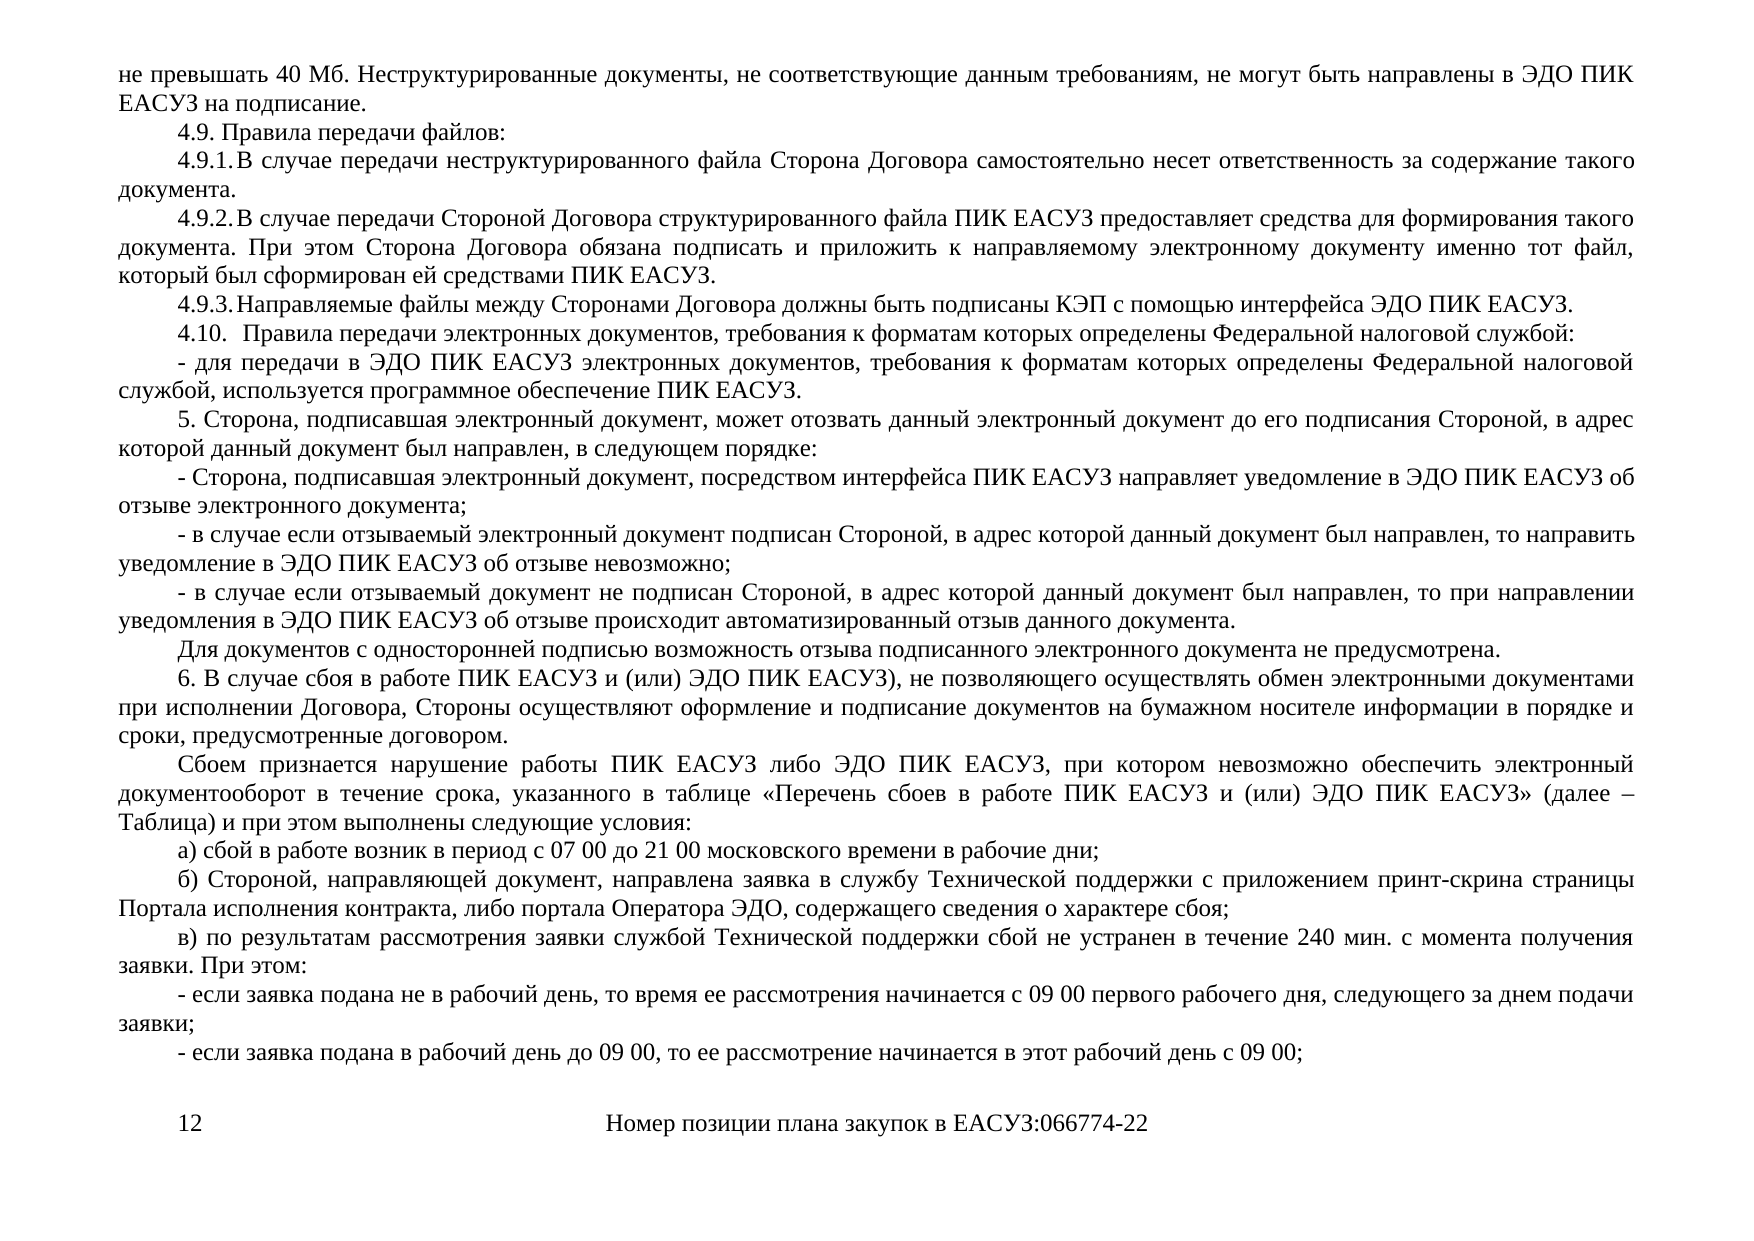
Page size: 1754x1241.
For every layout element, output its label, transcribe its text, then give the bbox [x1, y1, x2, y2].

list в) по результатам рассмотрения заявки службой Технической поддержки сбой не устранен в течение 240 мин. с момента получения заявки. При этом: [118, 922, 1636, 979]
list 4.9.2. В случае передачи Стороной Договора структурированного файла ПИК ЕАСУЗ предоставляет средства для формирования такого документа. При этом Сторона Договора обязана подписать и приложить к направляемому электронному документу именно тот файл, который был сформирован ей средствами ПИК ЕАСУЗ. [118, 203, 1636, 289]
list 4.9.1. В случае передачи неструктурированного файла Сторона Договора самостоятельно несет ответственность за содержание такого документа. [118, 145, 1636, 203]
list 4.9. Правила передачи файлов: [118, 117, 1636, 145]
list 4.10. Правила передачи электронных документов, требования к форматам которых определены Федеральной налоговой службой: [118, 318, 1636, 347]
list - если заявка подана не в рабочий день, то время ее рассмотрения начинается с 09 00 первого рабочего дня, следующего за днем подачи заявки; [118, 979, 1636, 1037]
list - Сторона, подписавшая электронный документ, посредством интерфейса ПИК ЕАСУЗ направляет уведомление в ЭДО ПИК ЕАСУЗ об отзыве электронного документа; [118, 462, 1636, 519]
list 5. Сторона, подписавшая электронный документ, может отозвать данный электронный документ до его подписания Стороной, в адрес которой данный документ был направлен, в следующем порядке: [118, 404, 1636, 462]
list - для передачи в ЭДО ПИК ЕАСУЗ электронных документов, требования к форматам которых определены Федеральной налоговой службой, используется программное обеспечение ПИК ЕАСУЗ. [118, 347, 1636, 404]
list - если заявка подана в рабочий день до 09 00, то ее рассмотрение начинается в этот рабочий день с 09 00; [118, 1037, 1636, 1065]
list а) сбой в работе возник в период с 07 00 до 21 00 московского времени в рабочие дни; [118, 835, 1636, 864]
list Сбоем признается нарушение работы ПИК ЕАСУЗ либо ЭДО ПИК ЕАСУЗ, при котором невозможно обеспечить электронный документооборот в течение срока, указанного в таблице «Перечень сбоев в работе ПИК ЕАСУЗ и (или) ЭДО ПИК ЕАСУЗ» (далее – Таблица) и при этом выполнены следующие условия: [118, 749, 1636, 835]
list б) Стороной, направляющей документ, направлена заявка в службу Технической поддержки с приложением принт-скрина страницы Портала исполнения контракта, либо портала Оператора ЭДО, содержащего сведения о характере сбоя; [118, 864, 1636, 922]
list 6. В случае сбоя в работе ПИК ЕАСУЗ и (или) ЭДО ПИК ЕАСУЗ), не позволяющего осуществлять обмен электронными документами при исполнении Договора, Стороны осуществляют оформление и подписание документов на бумажном носителе информации в порядке и сроки, предусмотренные договором. [118, 663, 1636, 749]
list 4.9.3. Направляемые файлы между Сторонами Договора должны быть подписаны КЭП с помощью интерфейса ЭДО ПИК ЕАСУЗ. [118, 289, 1636, 318]
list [118, 59, 1636, 117]
list Для документов с односторонней подписью возможность отзыва подписанного электронного документа не предусмотрена. [118, 634, 1636, 663]
list - в случае если отзываемый документ не подписан Стороной, в адрес которой данный документ был направлен, то при направлении уведомления в ЭДО ПИК ЕАСУЗ об отзыве происходит автоматизированный отзыв данного документа. [118, 577, 1636, 634]
list - в случае если отзываемый электронный документ подписан Стороной, в адрес которой данный документ был направлен, то направить уведомление в ЭДО ПИК ЕАСУЗ об отзыве невозможно; [118, 519, 1636, 577]
